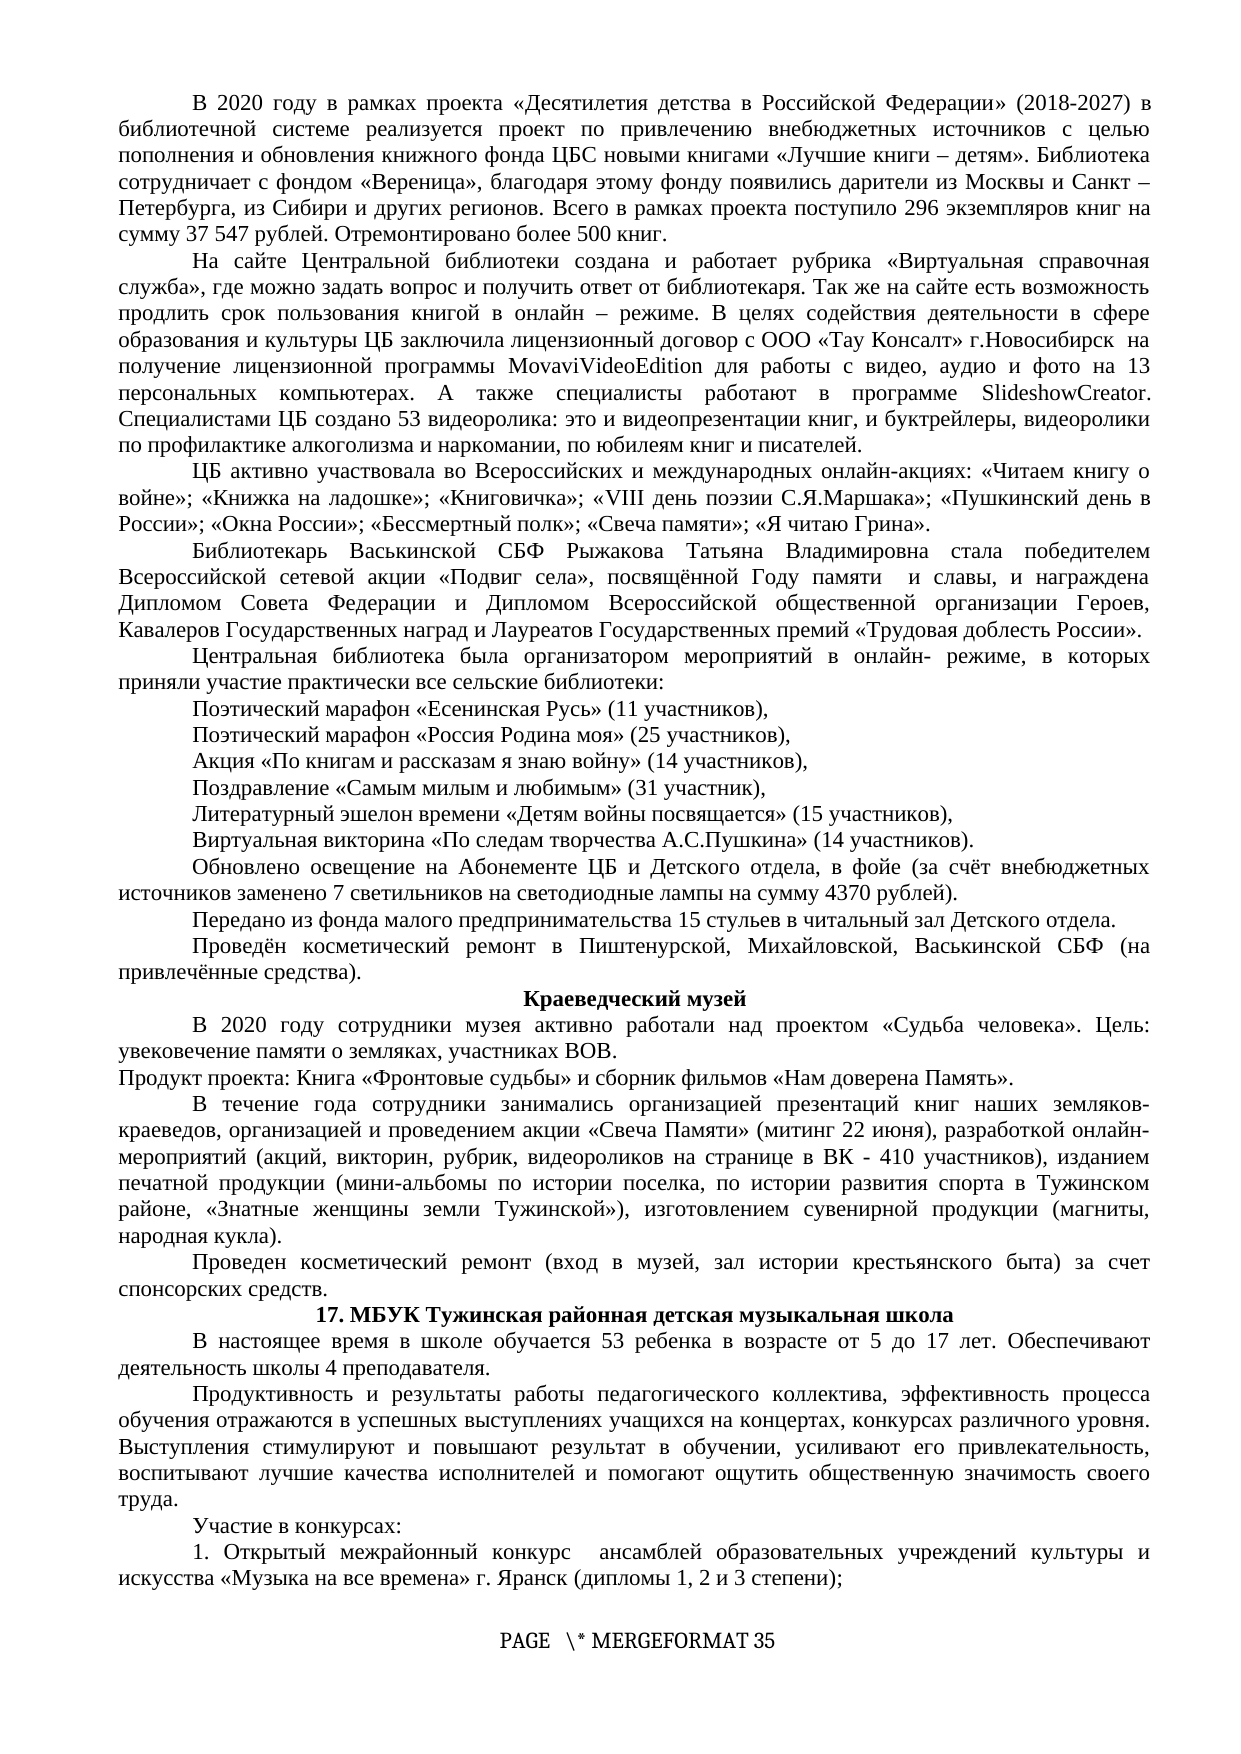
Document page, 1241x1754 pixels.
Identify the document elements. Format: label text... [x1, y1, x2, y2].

text Обновлено освещение на Абонементе ЦБ и Детского отдела, в фойе (за счёт внебюджетных источников заменено 7 светильников на светодиодные лампы на сумму 4370 рублей). [118, 853, 1152, 906]
text В течение года сотрудники занимались организацией презентаций книг наших земляков-краеведов, организацией и проведением акции «Свеча Памяти» (митинг 22 июня), разработкой онлайн-мероприятий (акций, викторин, рубрик, видеороликов на странице в ВК - 410 участников), изданием печатной продукции (мини-альбомы по истории поселка, по истории развития спорта в Тужинском районе, «Знатные женщины земли Тужинской»), изготовлением сувенирной продукции (магниты, народная кукла). [118, 1090, 1152, 1248]
text Поздравление «Самым милым и любимым» (31 участник), [118, 774, 1152, 800]
text Литературный эшелон времени «Детям войны посвящается» (15 участников), [118, 800, 1152, 827]
text Краеведческий музей [118, 985, 1152, 1011]
text Проведен косметический ремонт (вход в музей, зал истории крестьянского быта) за счет спонсорских средств. [118, 1248, 1152, 1301]
text Передано из фонда малого предпринимательства 15 стульев в читальный зал Детского отдела. [118, 906, 1152, 932]
text В 2020 году в рамках проекта «Десятилетия детства в Российской Федерации» (2018-2027) в библиотечной системе реализуется проект по привлечению внебюджетных источников с целью пополнения и обновления книжного фонда ЦБС новыми книгами «Лучшие книги – детям». Библиотека сотрудничает с фондом «Вереница», благодаря этому фонду появились дарители из Москвы и Санкт – Петербурга, из Сибири и других регионов. Всего в рамках проекта поступило 296 экземпляров книг на сумму 37 547 рублей. Отремонтировано более 500 книг. [118, 89, 1152, 168]
text Продуктивность и результаты работы педагогического коллектива, эффективность процесса обучения отражаются в успешных выступлениях учащихся на концертах, конкурсах различного уровня. Выступления стимулируют и повышают результат в обучении, усиливают его привлекательность, воспитывают лучшие качества исполнителей и помогают ощутить общественную значимость своего труда. [118, 1380, 1152, 1512]
text В 2020 году сотрудники музея активно работали над проектом «Судьба человека». Цель: увековечение памяти о земляках, участниках ВОВ. [118, 1011, 1152, 1064]
text Поэтический марафон «Есенинская Русь» (11 участников), [118, 695, 1152, 721]
text Продукт проекта: Книга «Фронтовые судьбы» и сборник фильмов «Нам доверена Память». [118, 1064, 1152, 1090]
text В 2020 году в рамках проекта «Десятилетия детства в Российской Федерации» (2018-2027) в библиотечной системе реализуется проект по привлечению внебюджетных источников с целью пополнения и обновления книжного фонда ЦБС новыми книгами «Лучшие книги – детям». Библиотека сотрудничает с фондом «Вереница», благодаря этому фонду появились дарители из Москвы и Санкт – Петербурга, из Сибири и других регионов. Всего в рамках проекта поступило 296 экземпляров книг на сумму 37 547 рублей. Отремонтировано более 500 книг. [118, 194, 1152, 247]
text 1. Открытый межрайонный конкурс ансамблей образовательных учреждений культуры и искусства «Музыка на все времена» г. Яранск (дипломы 1, 2 и 3 степени); [118, 1538, 1152, 1591]
text В настоящее время в школе обучается 53 ребенка в возрасте от 5 до 17 лет. Обеспечивают деятельность школы 4 преподавателя. [118, 1327, 1152, 1380]
text Участие в конкурсах: [118, 1512, 1152, 1538]
text Виртуальная викторина «По следам творчества А.С.Пушкина» (14 участников). [118, 827, 1152, 853]
text Библиотекарь Васькинской СБФ Рыжакова Татьяна Владимировна стала победителем Всероссийской сетевой акции «Подвиг села», посвящённой Году памяти и славы, и награждена Дипломом Совета Федерации и Дипломом Всероссийской общественной организации Героев, Кавалеров Государственных наград и Лауреатов Государственных премий «Трудовая доблесть России». [118, 537, 1152, 642]
text ЦБ активно участвовала во Всероссийских и международных онлайн-акциях: «Читаем книгу о войне»; «Книжка на ладошке»; «Книговичка»; «VIII день поэзии С.Я.Маршака»; «Пушкинский день в России»; «Окна России»; «Бессмертный полк»; «Свеча памяти»; «Я читаю Грина». [118, 458, 1152, 537]
text Акция «По книгам и рассказам я знаю войну» (14 участников), [118, 747, 1152, 774]
text Центральная библиотека была организатором мероприятий в онлайн- режиме, в которых приняли участие практически все сельские библиотеки: [118, 642, 1152, 695]
text 17. МБУК Тужинская районная детская музыкальная школа [118, 1301, 1152, 1327]
text На сайте Центральной библиотеки создана и работает рубрика «Виртуальная справочная служба», где можно задать вопрос и получить ответ от библиотекаря. Так же на сайте есть возможность продлить срок пользования книгой в онлайн – режиме. В целях содействия деятельности в сфере образования и культуры ЦБ заключила лицензионный договор с ООО «Тау Консалт» г.Новосибирск на получение лицензионной программы MovaviVideoEdition для работы с видео, аудио и фото на 13 персональных компьютерах. А также специалисты работают в программе SlideshowCreator. Специалистами ЦБ создано 53 видеоролика: это и видеопрезентации книг, и буктрейлеры, видеоролики по профилактике алкоголизма и наркомании, по юбилеям книг и писателей. [118, 247, 1152, 458]
text Поэтический марафон «Россия Родина моя» (25 участников), [118, 721, 1152, 747]
text Проведён косметический ремонт в Пиштенурской, Михайловской, Васькинской СБФ (на привлечённые средства). [118, 932, 1152, 985]
